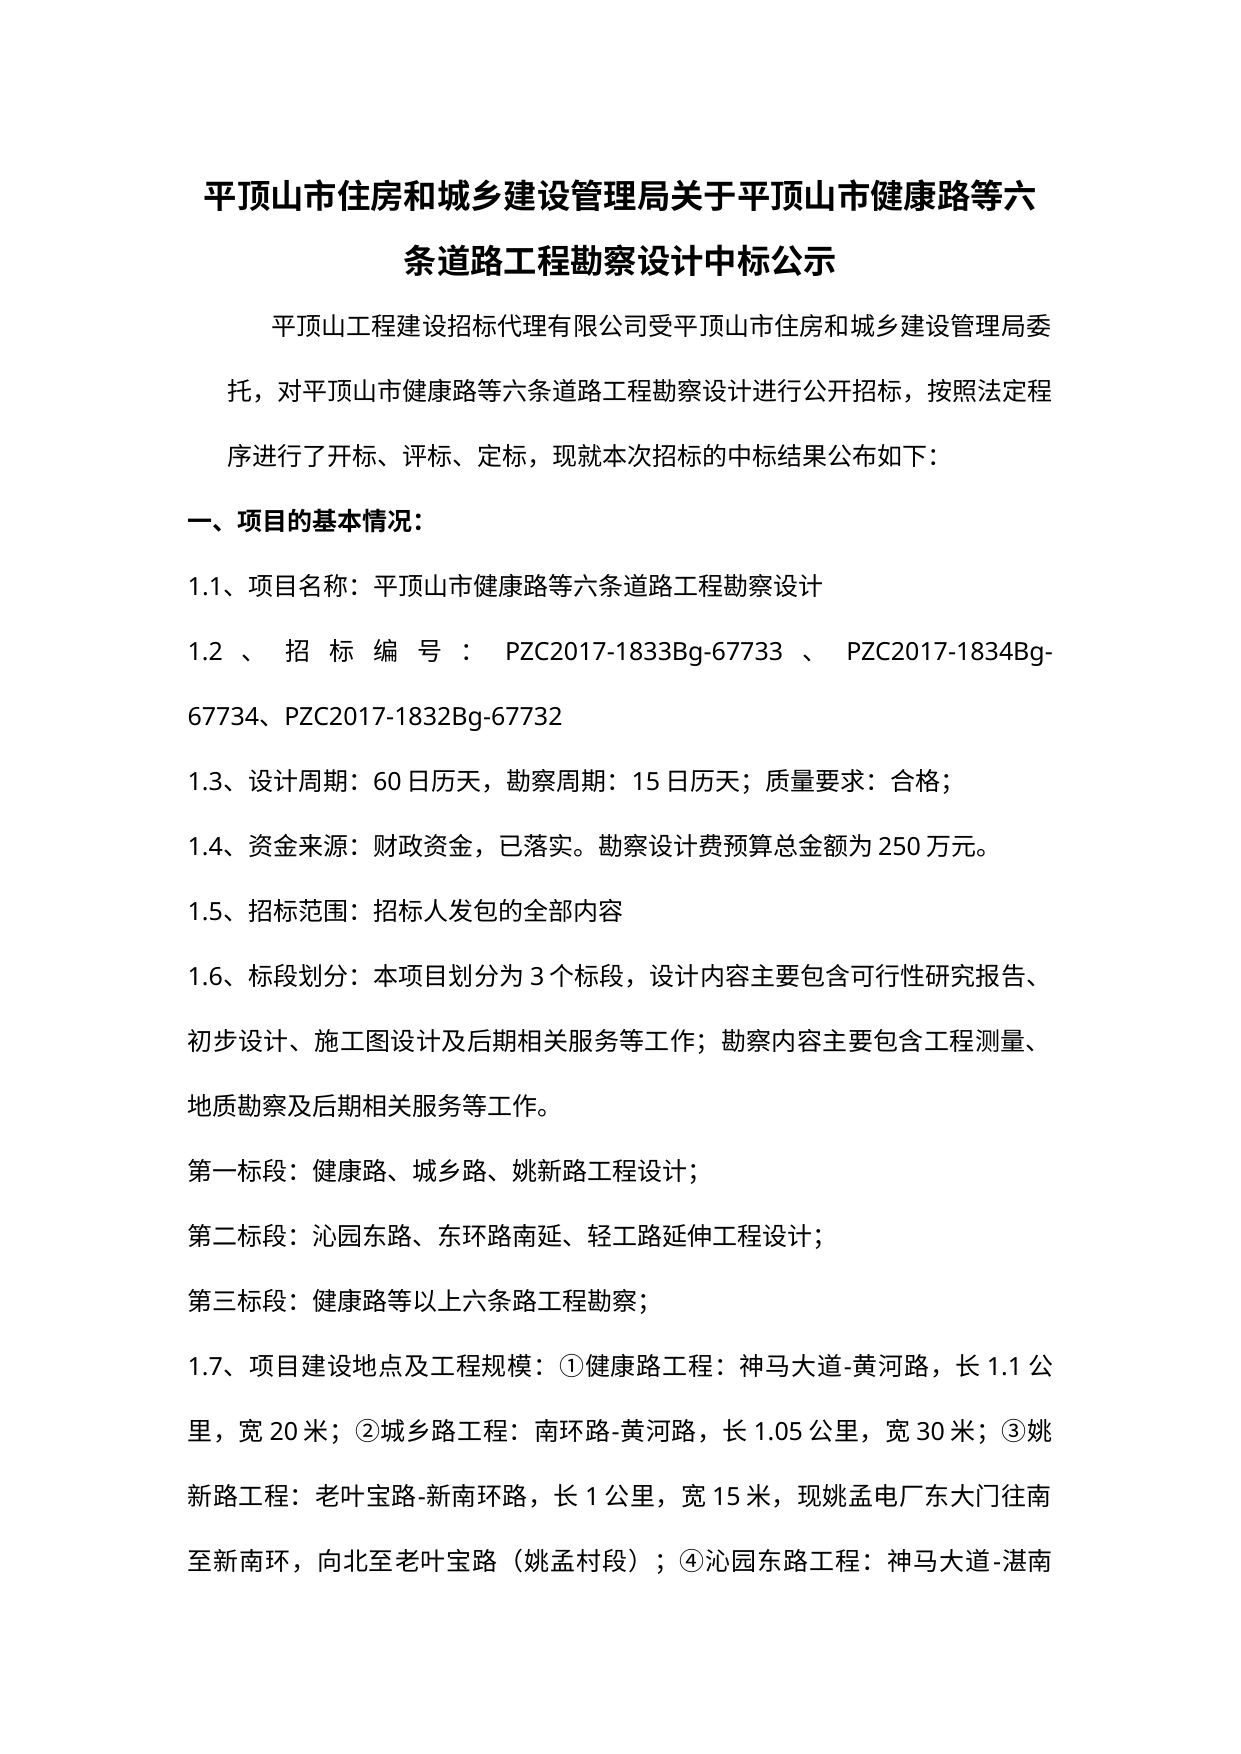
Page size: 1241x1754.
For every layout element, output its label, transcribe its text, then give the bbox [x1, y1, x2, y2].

text 第二标段：沁园东路、东环路南延、轻工路延伸工程设计； [187, 1202, 1053, 1267]
text 1.5、招标范围：招标人发包的全部内容 [187, 877, 1053, 942]
text 1.6、标段划分：本项目划分为3个标段，设计内容主要包含可行性研究报告、初步设计、施工图设计及后期相关服务等工作；勘察内容主要包含工程测量、地质勘察及后期相关服务等工作。 [187, 942, 1053, 1137]
text 第一标段：健康路、城乡路、姚新路工程设计； [187, 1137, 1053, 1202]
text 1.2、招标编号：PZC2017-1833Bg-67733、PZC2017-1834Bg-67734、PZC2017-1832Bg-67732 [187, 617, 1053, 747]
text 一、项目的基本情况： [187, 487, 1053, 552]
text 1.4、资金来源：财政资金，已落实。勘察设计费预算总金额为250万元。 [187, 812, 1053, 877]
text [187, 1332, 1053, 1592]
text 第三标段：健康路等以上六条路工程勘察； [187, 1267, 1053, 1332]
text 平顶山市住房和城乡建设管理局关于平顶山市健康路等六条道路工程勘察设计中标公示 [187, 162, 1053, 292]
text 1.1、项目名称：平顶山市健康路等六条道路工程勘察设计 [187, 552, 1053, 617]
text 1.3、设计周期：60日历天，勘察周期：15日历天；质量要求：合格； [187, 747, 1053, 812]
text 平顶山工程建设招标代理有限公司受平顶山市住房和城乡建设管理局委托，对平顶山市健康路等六条道路工程勘察设计进行公开招标，按照法定程序进行了开标、评标、定标，现就本次招标的中标结果公布如下： [227, 292, 1053, 487]
